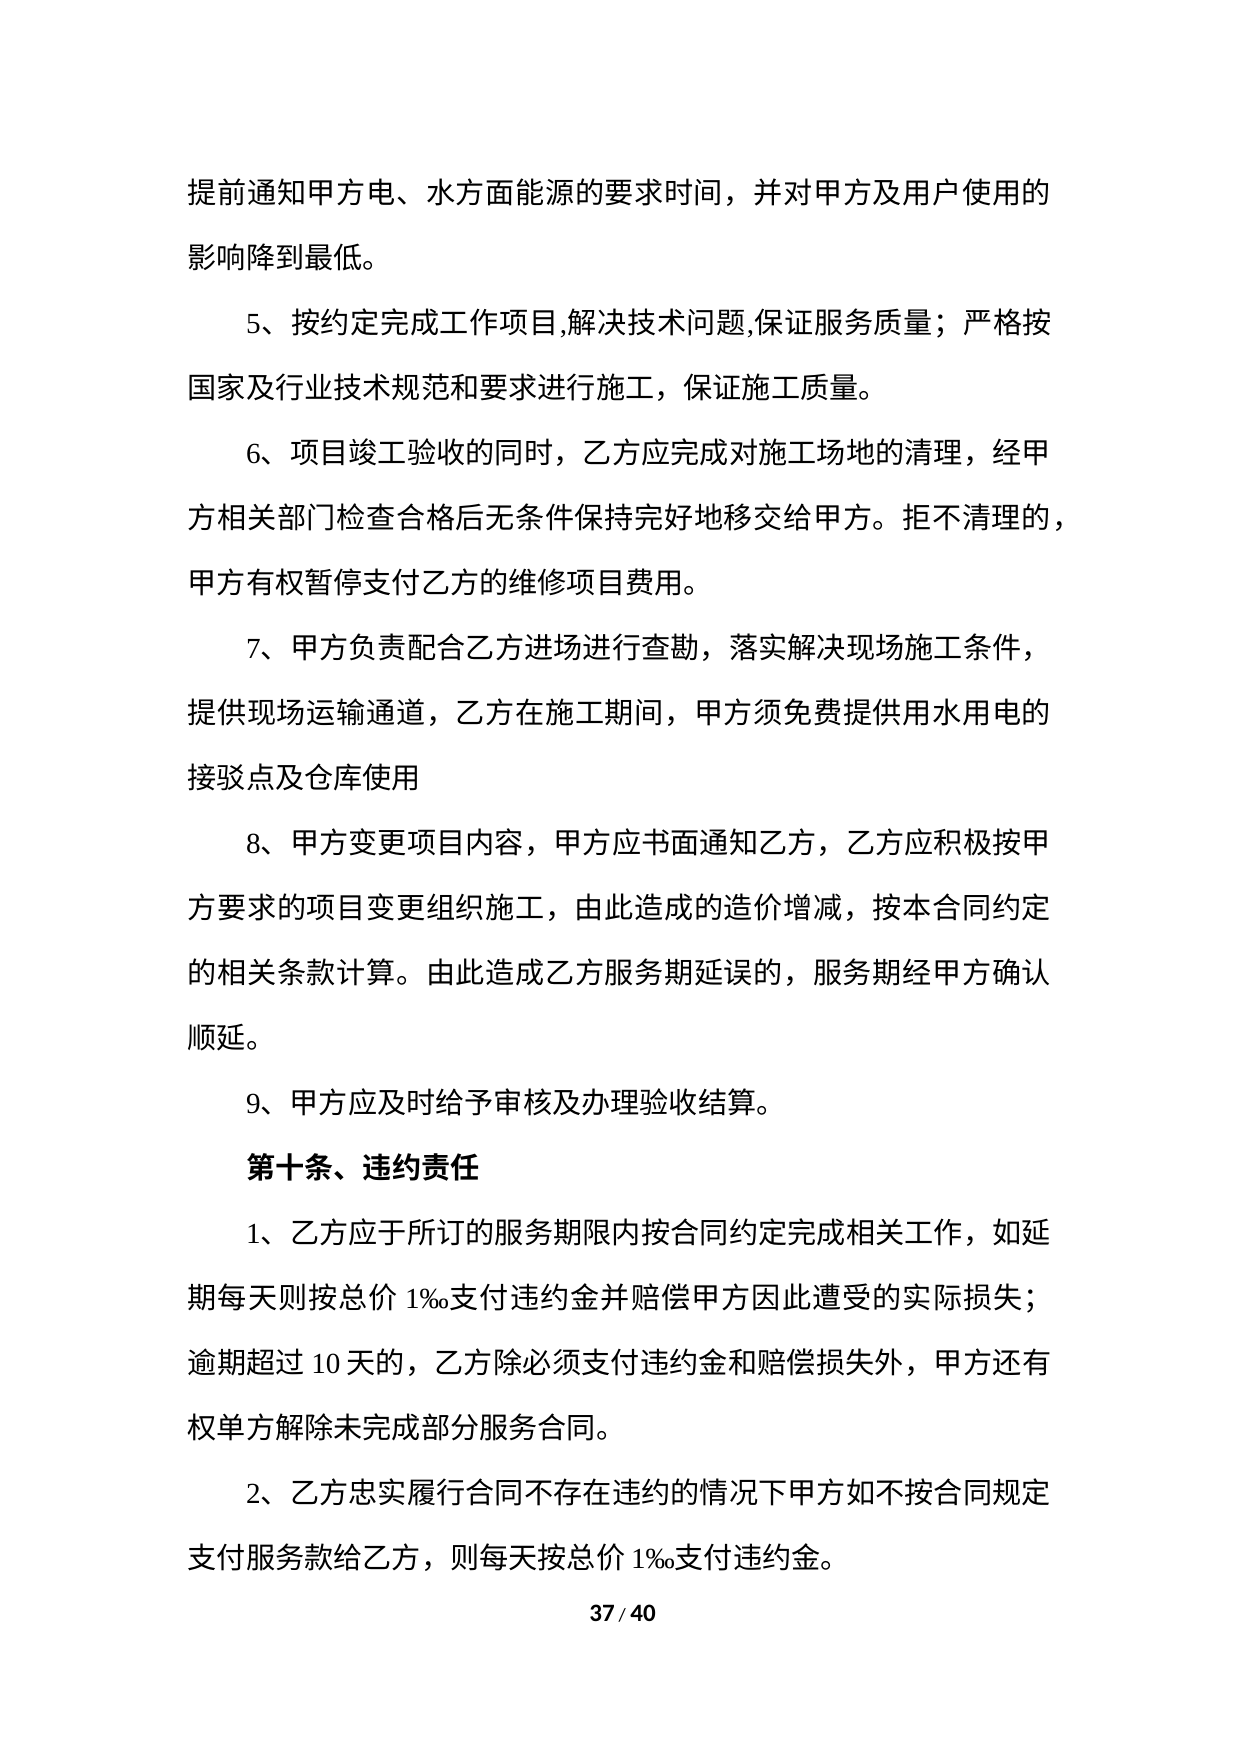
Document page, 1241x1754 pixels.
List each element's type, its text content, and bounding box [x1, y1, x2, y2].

text 7、甲方负责配合乙方进场进行查勘，落实解决现场施工条件，提供现场运输通道，乙方在施工期间，甲方须免费提供用水用电的接驳点及仓库使用 [187, 613, 1053, 808]
text 6、项目竣工验收的同时，乙方应完成对施工场地的清理，经甲方相关部门检查合格后无条件保持完好地移交给甲方。拒不清理的，甲方有权暂停支付乙方的维修项目费用。 [187, 418, 1053, 613]
text 第十条、违约责任 [187, 1133, 1053, 1198]
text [187, 158, 1053, 288]
text 2、乙方忠实履行合同不存在违约的情况下甲方如不按合同规定支付服务款给乙方，则每天按总价1‰支付违约金。 [187, 1458, 1053, 1588]
text 8、甲方变更项目内容，甲方应书面通知乙方，乙方应积极按甲方要求的项目变更组织施工，由此造成的造价增减，按本合同约定的相关条款计算。由此造成乙方服务期延误的，服务期经甲方确认顺延。 [187, 808, 1053, 1068]
text 5、按约定完成工作项目,解决技术问题,保证服务质量；严格按国家及行业技术规范和要求进行施工，保证施工质量。 [187, 288, 1053, 418]
text 9、甲方应及时给予审核及办理验收结算。 [187, 1068, 1053, 1133]
text 1、乙方应于所订的服务期限内按合同约定完成相关工作，如延期每天则按总价1‰支付违约金并赔偿甲方因此遭受的实际损失；逾期超过10天的，乙方除必须支付违约金和赔偿损失外，甲方还有权单方解除未完成部分服务合同。 [187, 1198, 1053, 1458]
